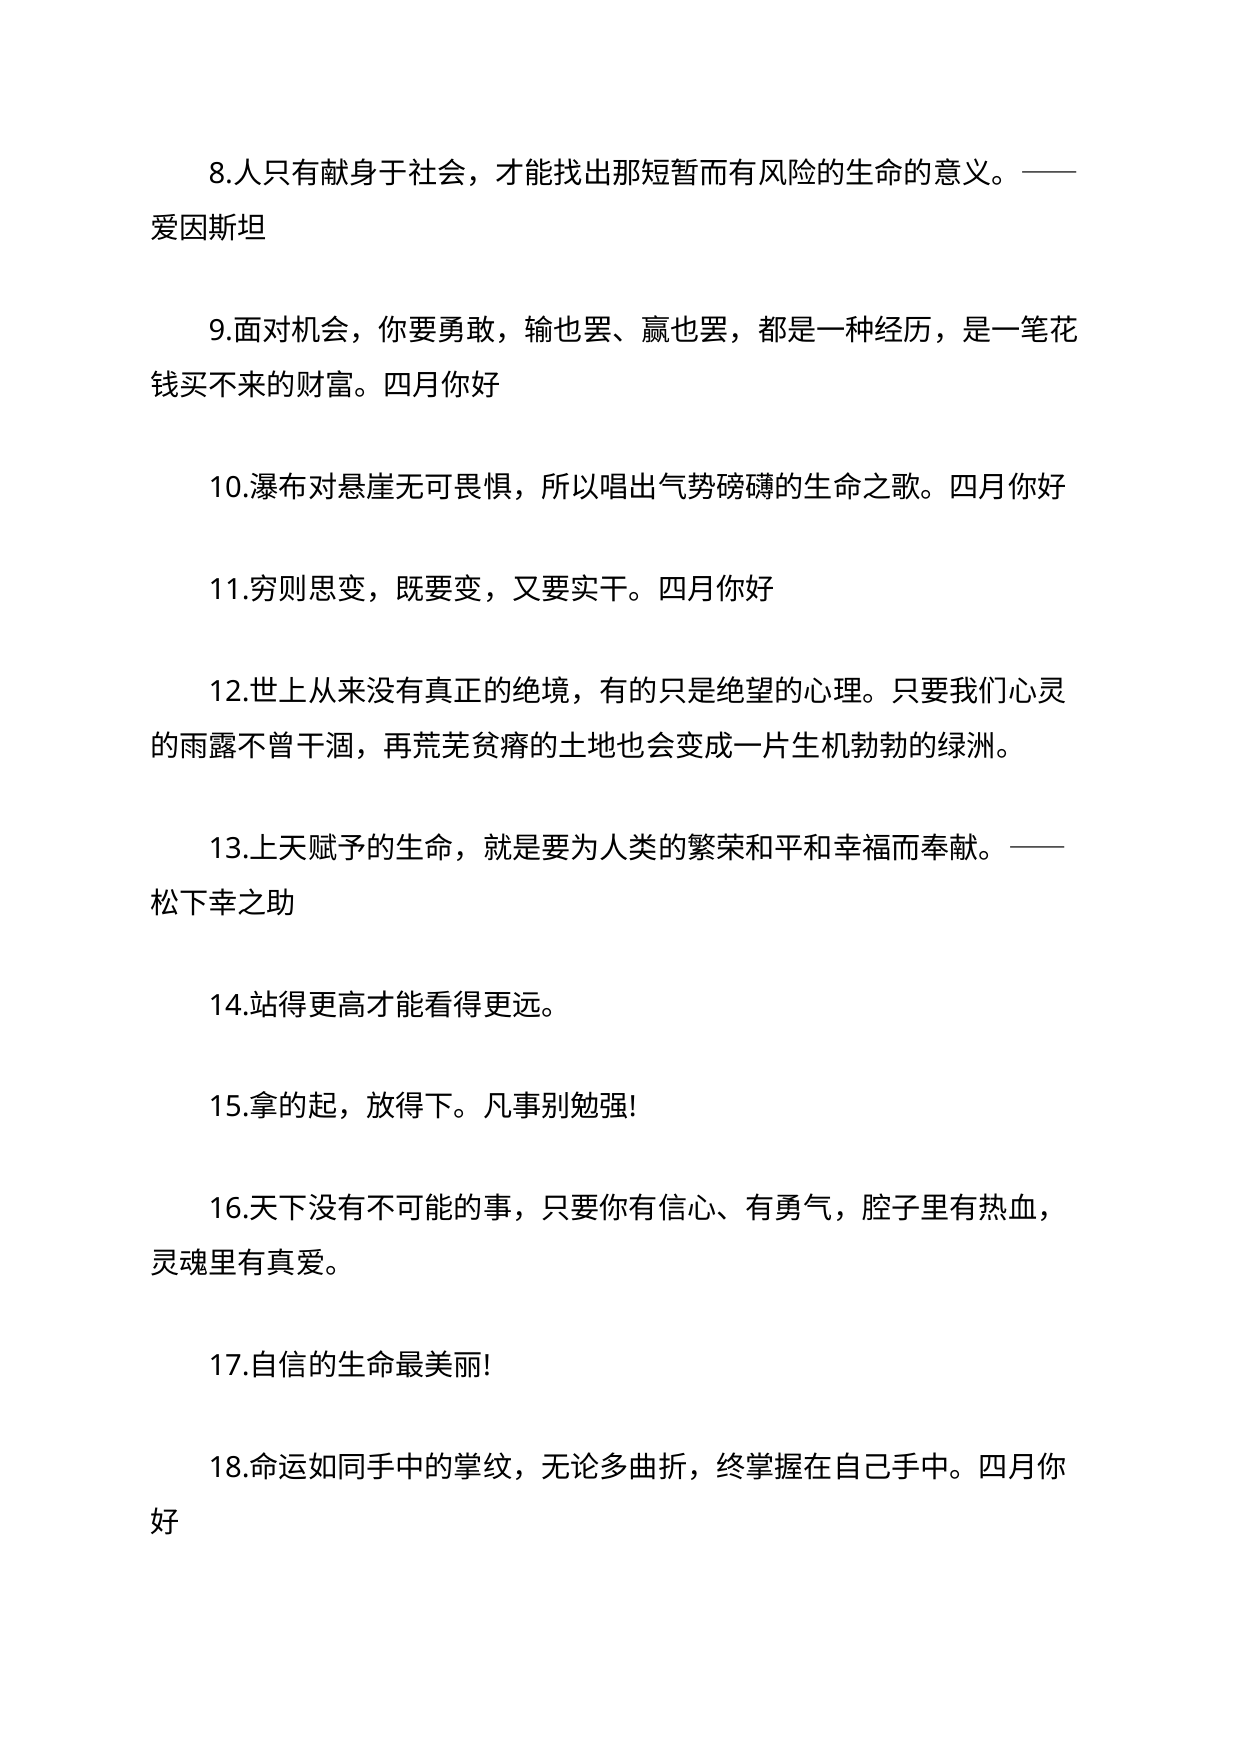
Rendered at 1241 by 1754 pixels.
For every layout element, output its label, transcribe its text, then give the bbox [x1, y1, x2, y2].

text 8.人只有献身于社会，才能找出那短暂而有风险的生命的意义。——爱因斯坦 [150, 150, 1090, 247]
text 13.上天赋予的生命，就是要为人类的繁荣和平和幸福而奉献。——松下幸之助 [150, 824, 1090, 922]
text 15.拿的起，放得下。凡事别勉强! [150, 1083, 1090, 1125]
text 10.瀑布对悬崖无可畏惧，所以唱出气势磅礴的生命之歌。四月你好 [150, 463, 1090, 506]
text 14.站得更高才能看得更远。 [150, 981, 1090, 1023]
text 16.天下没有不可能的事，只要你有信心、有勇气，腔子里有热血，灵魂里有真爱。 [150, 1185, 1090, 1282]
text 11.穷则思变，既要变，又要实干。四月你好 [150, 566, 1090, 608]
text 9.面对机会，你要勇敢，输也罢、赢也罢，都是一种经历，是一笔花钱买不来的财富。四月你好 [150, 307, 1090, 404]
text 17.自信的生命最美丽! [150, 1342, 1090, 1384]
text 18.命运如同手中的掌纹，无论多曲折，终掌握在自己手中。四月你好 [150, 1444, 1090, 1541]
text 12.世上从来没有真正的绝境，有的只是绝望的心理。只要我们心灵的雨露不曾干涸，再荒芜贫瘠的土地也会变成一片生机勃勃的绿洲。 [150, 667, 1090, 765]
